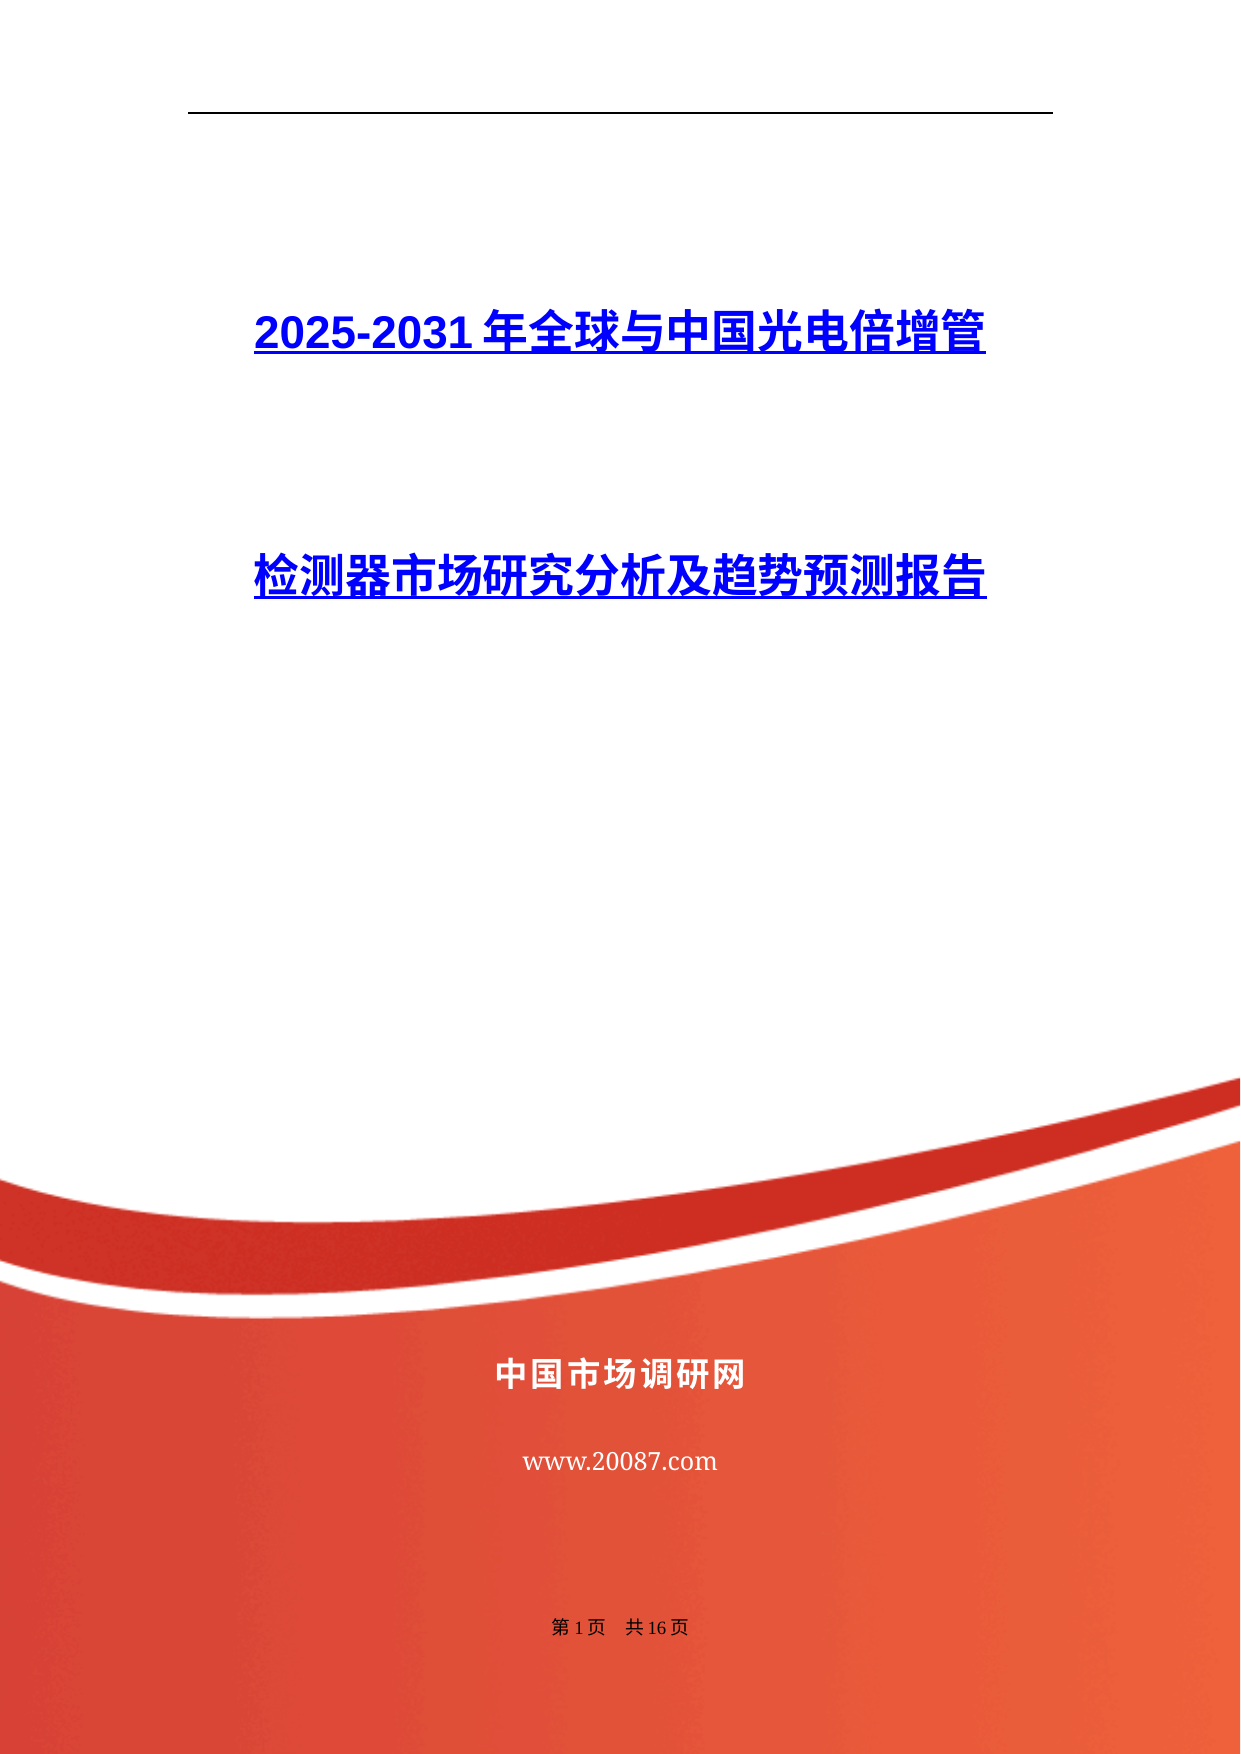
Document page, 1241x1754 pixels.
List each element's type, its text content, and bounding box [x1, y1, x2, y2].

picture [0, 1006, 1241, 1754]
table_header 2025-2031年全球与中国光电倍增管检测器市场研究分析及趋势预测报告 [188, 207, 1053, 773]
text www.20087.com [187, 1428, 1053, 1493]
subtitle 中国市场调研网 [187, 1339, 1053, 1404]
